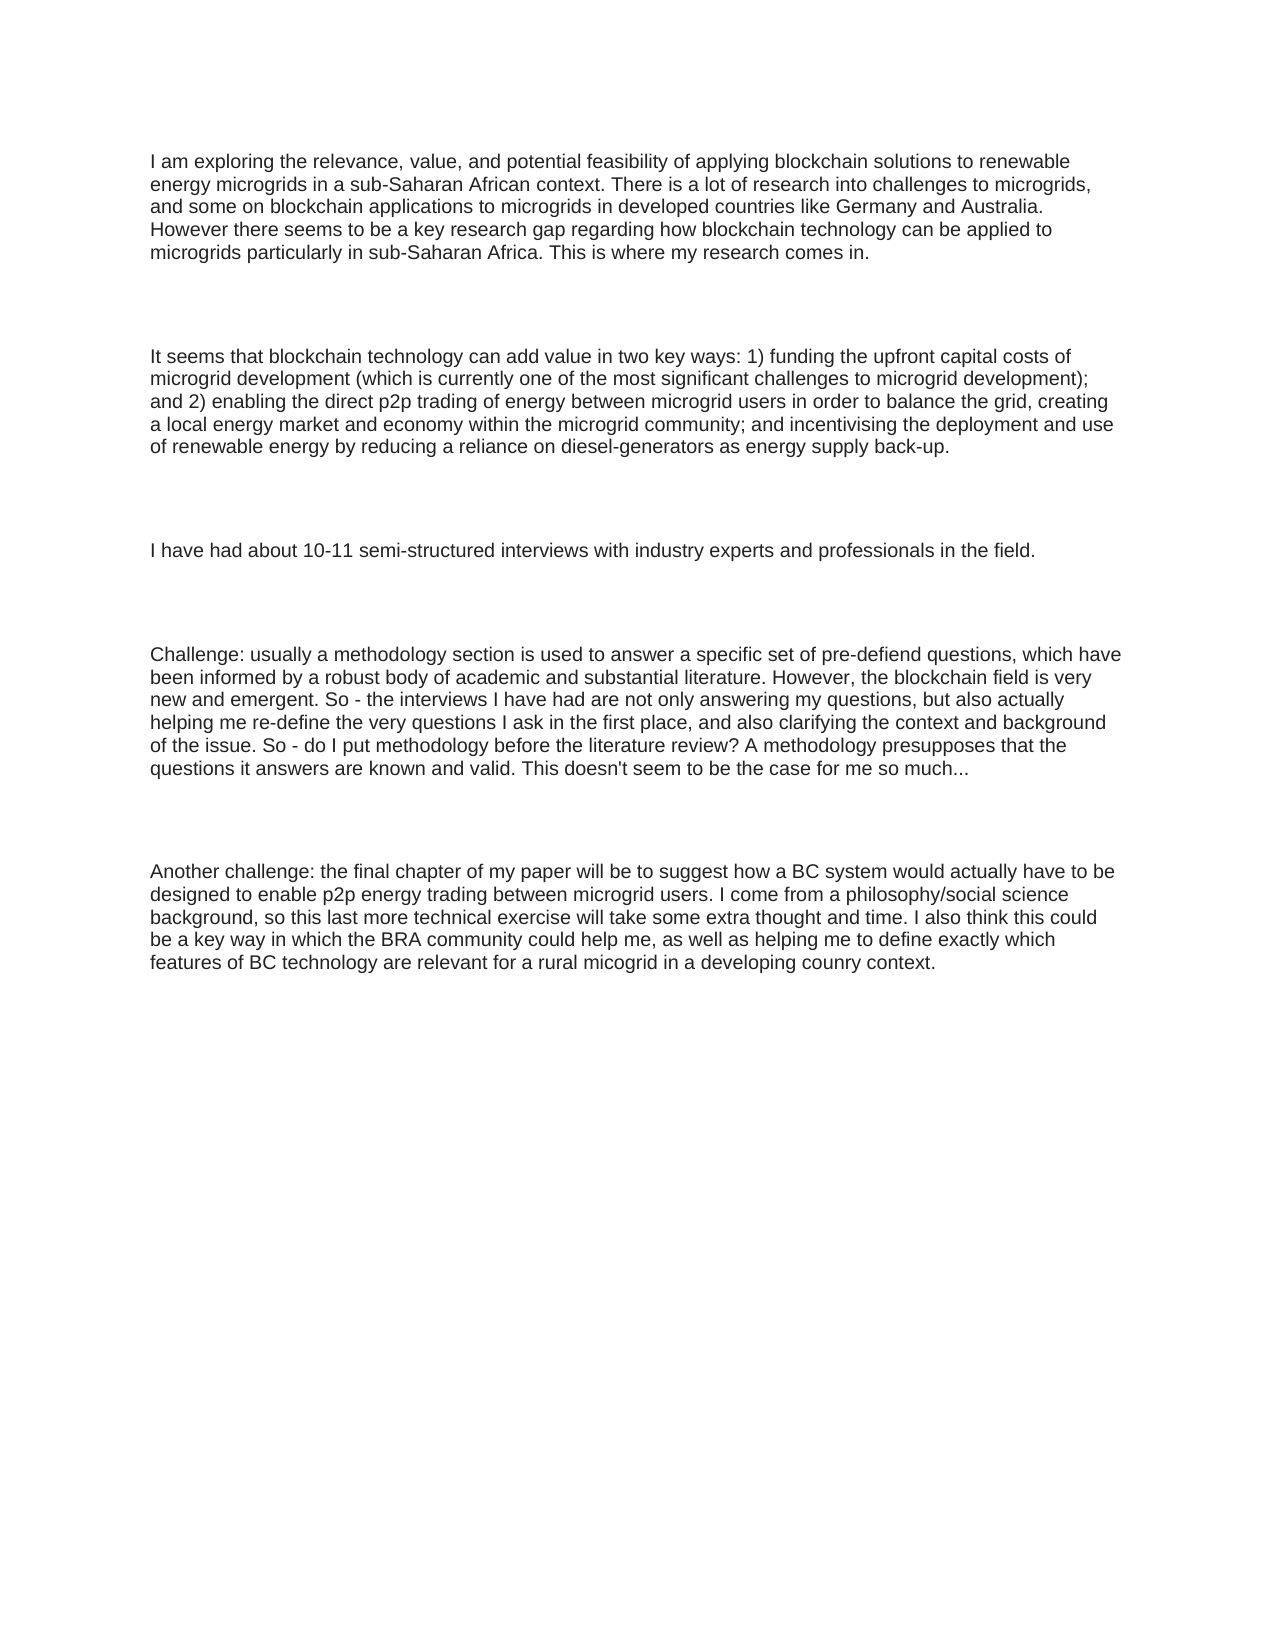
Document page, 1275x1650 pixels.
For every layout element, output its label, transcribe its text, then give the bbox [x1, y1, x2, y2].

text I have had about 10-11 semi-structured interviews with industry experts and professionals in the field. [150, 539, 1125, 562]
text It seems that blockchain technology can add value in two key ways: 1) funding the upfront capital costs of microgrid development (which is currently one of the most significant challenges to microgrid development); and 2) enabling the direct p2p trading of energy between microgrid users in order to balance the grid, creating a local energy market and economy within the microgrid community; and incentivising the deployment and use of renewable energy by reducing a reliance on diesel-generators as energy supply back-up. [150, 344, 1125, 458]
text Challenge: usually a methodology section is used to answer a specific set of pre-defiend questions, which have been informed by a robust body of academic and substantial literature. However, the blockchain field is very new and emergent. So - the interviews I have had are not only answering my questions, but also actually helping me re-define the very questions I ask in the first place, and also clarifying the context and background of the issue. So - do I put methodology before the literature review? A methodology presupposes that the questions it answers are known and valid. This doesn't seem to be the case for me so much... [150, 643, 1125, 779]
text I am exploring the relevance, value, and potential feasibility of applying blockchain solutions to renewable energy microgrids in a sub-Saharan African context. There is a lot of research into challenges to microgrids, and some on blockchain applications to microgrids in developed countries like Germany and Australia. However there seems to be a key research gap regarding how blockchain technology can be applied to microgrids particularly in sub-Saharan Africa. This is where my research comes in. [150, 150, 1125, 263]
text Another challenge: the final chapter of my paper will be to suggest how a BC system would actually have to be designed to enable p2p energy trading between microgrid users. I come from a philosophy/social science background, so this last more technical exercise will take some extra thought and time. I also think this could be a key way in which the BRA community could help me, as well as helping me to define exactly which features of BC technology are relevant for a rural micogrid in a developing counry context. [150, 860, 1125, 974]
